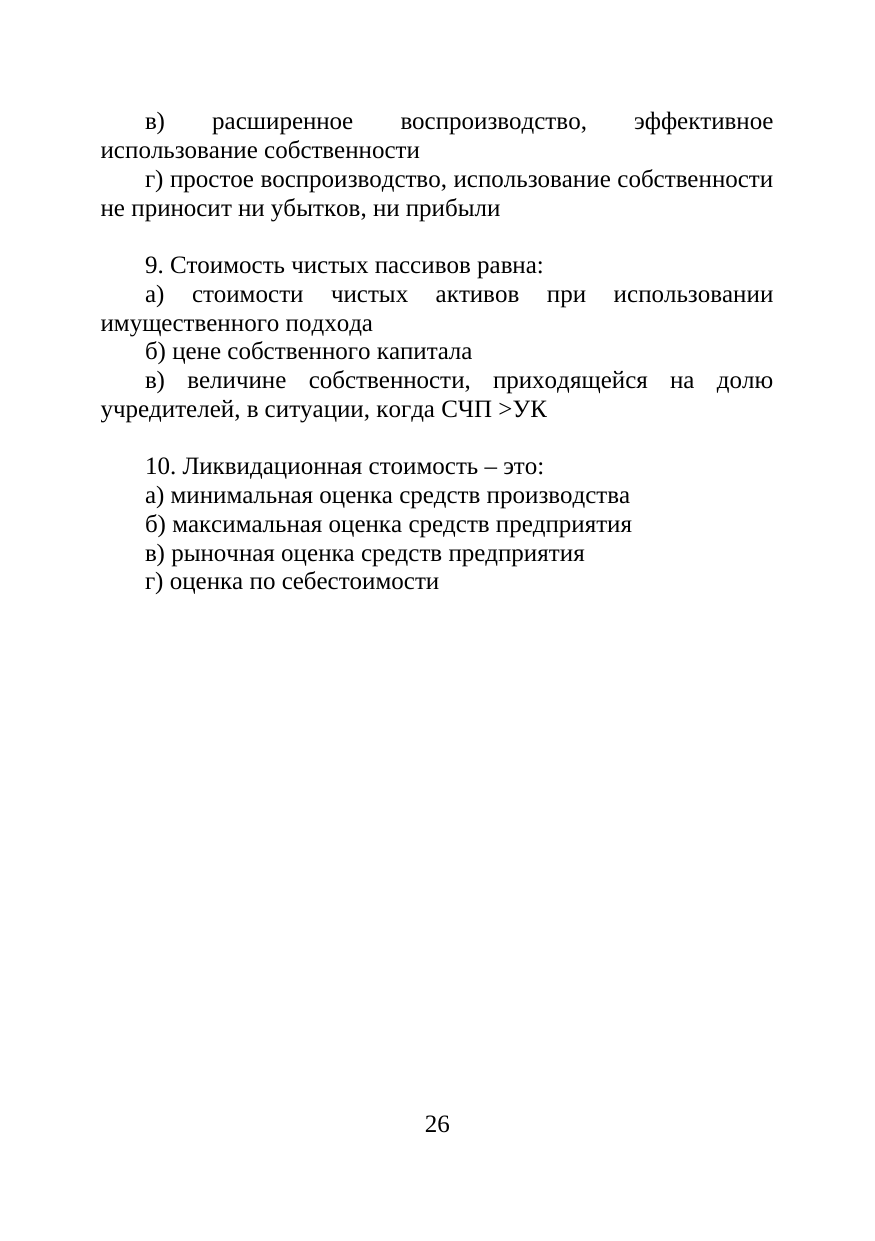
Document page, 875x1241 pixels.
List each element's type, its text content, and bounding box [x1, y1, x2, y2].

text в) расширенное воспроизводство, эффективное использование собственности [100, 106, 774, 164]
text а) минимальная оценка средств производства [100, 480, 774, 509]
text в) рыночная оценка средств предприятия [100, 538, 774, 566]
text б) цене собственного капитала [100, 336, 774, 365]
text а) стоимости чистых активов при использовании имущественного подхода [100, 279, 774, 336]
text б) максимальная оценка средств предприятия [100, 509, 774, 538]
text г) простое воспроизводство, использование собственности не приносит ни убытков, ни прибыли [100, 164, 774, 221]
text 9. Стоимость чистых пассивов равна: [100, 250, 774, 279]
text 10. Ликвидационная стоимость – это: [100, 451, 774, 480]
text в) величине собственности, приходящейся на долю учредителей, в ситуации, когда СЧП >УК [100, 365, 774, 423]
text г) оценка по себестоимости [100, 566, 774, 595]
